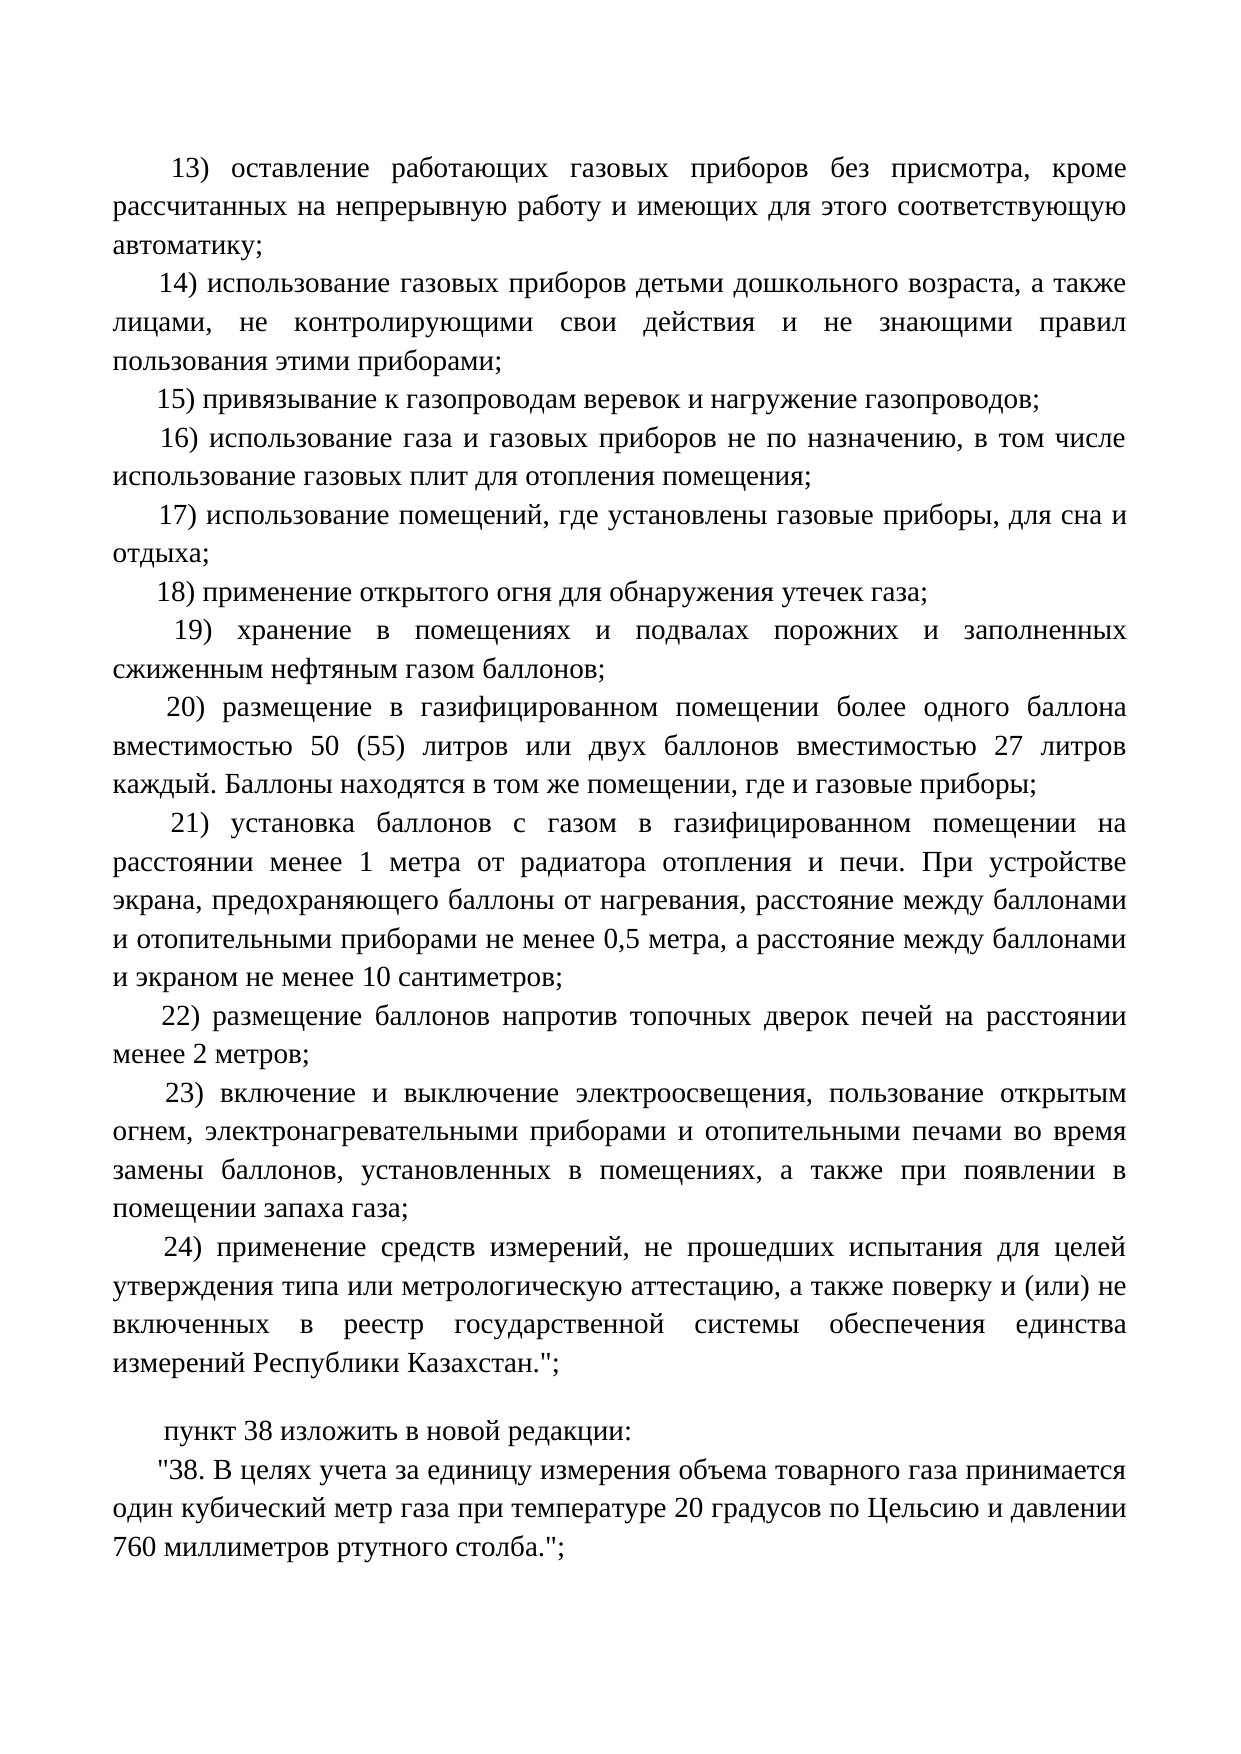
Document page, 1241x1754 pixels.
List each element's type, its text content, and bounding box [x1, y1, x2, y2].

text "38. В целях учета за единицу измерения объема товарного газа принимается один кубический метр газа при температуре 20 градусов по Цельсию и давлении 760 миллиметров ртутного столба."; [112, 1452, 1128, 1563]
text 23) включение и выключение электроосвещения, пользование открытым огнем, электронагревательными приборами и отопительными печами во время замены баллонов, установленных в помещениях, а также при появлении в помещении запаха газа; [112, 1075, 1128, 1224]
text 14) использование газовых приборов детьми дошкольного возраста, а также лицами, не контролирующими свои действия и не знающими правил пользования этими приборами; [112, 266, 1128, 376]
text 22) размещение баллонов напротив топочных дверок печей на расстоянии менее 2 метров; [112, 998, 1128, 1070]
text 19) хранение в помещениях и подвалах порожних и заполненных сжиженным нефтяным газом баллонов; [112, 612, 1128, 684]
text 15) привязывание к газопроводам веревок и нагружение газопроводов; [112, 381, 1128, 415]
text 13) оставление работающих газовых приборов без присмотра, кроме рассчитанных на непрерывную работу и имеющих для этого соответствующую автоматику; [112, 150, 1128, 261]
text 21) установка баллонов с газом в газифицированном помещении на расстоянии менее 1 метра от радиатора отопления и печи. При устройстве экрана, предохраняющего баллоны от нагревания, расстояние между баллонами и отопительными приборами не менее 0,5 метра, а расстояние между баллонами и экраном не менее 10 сантиметров; [112, 805, 1128, 993]
text 16) использование газа и газовых приборов не по назначению, в том числе использование газовых плит для отопления помещения; [112, 420, 1128, 492]
text 20) размещение в газифицированном помещении более одного баллона вместимостью 50 (55) литров или двух баллонов вместимостью 27 литров каждый. Баллоны находятся в том же помещении, где и газовые приборы; [112, 689, 1128, 800]
text 18) применение открытого огня для обнаружения утечек газа; [112, 574, 1128, 607]
text 24) применение средств измерений, не прошедших испытания для целей утверждения типа или метрологическую аттестацию, а также поверку и (или) не включенных в реестр государственной системы обеспечения единства измерений Республики Казахстан."; [112, 1229, 1128, 1378]
text пункт 38 изложить в новой редакции: [112, 1413, 1128, 1447]
text 17) использование помещений, где установлены газовые приборы, для сна и отдыха; [112, 497, 1128, 569]
